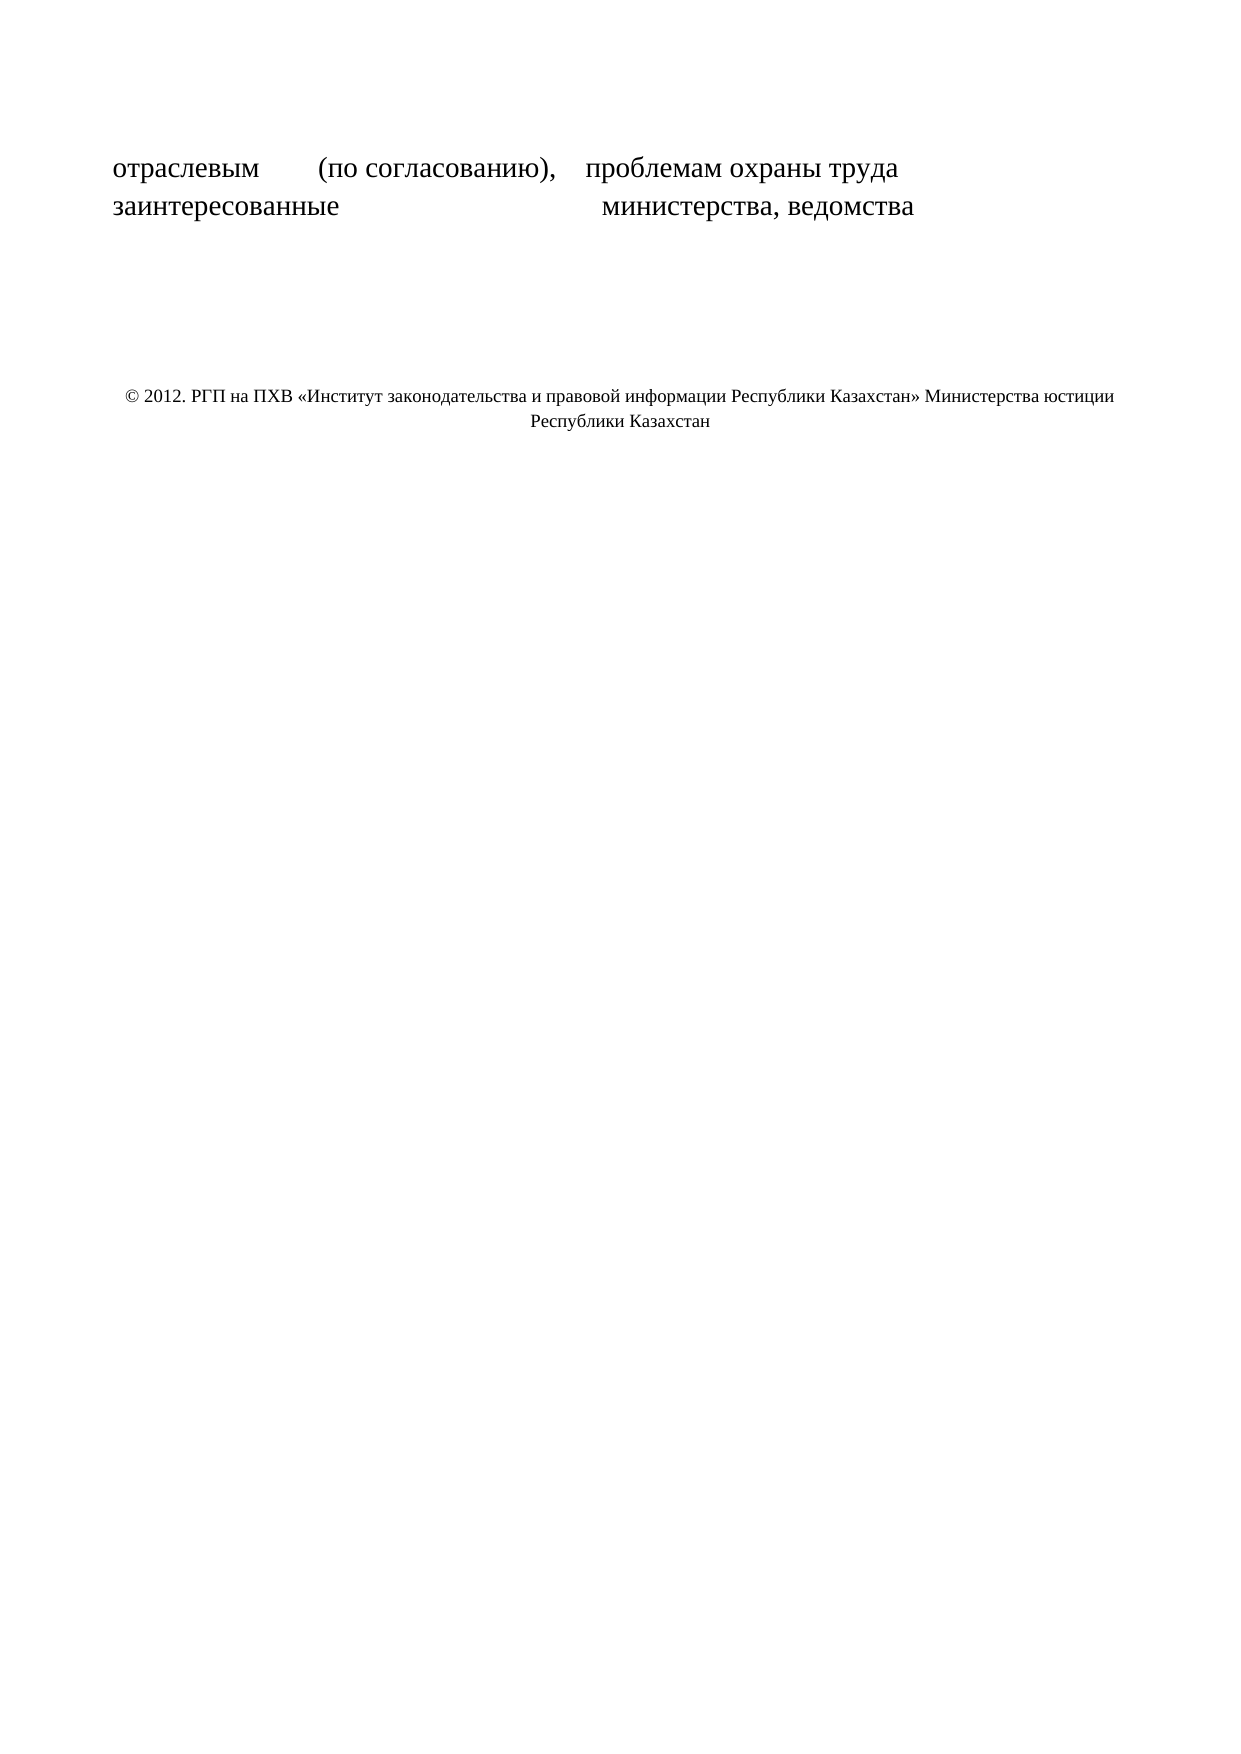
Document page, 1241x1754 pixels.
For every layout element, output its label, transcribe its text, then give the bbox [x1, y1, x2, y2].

text © 2012. РГП на ПХВ «Институт законодательства и правовой информации Республики Казахстан» Министерства юстиции Республики Казахстан [112, 385, 1128, 432]
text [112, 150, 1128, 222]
